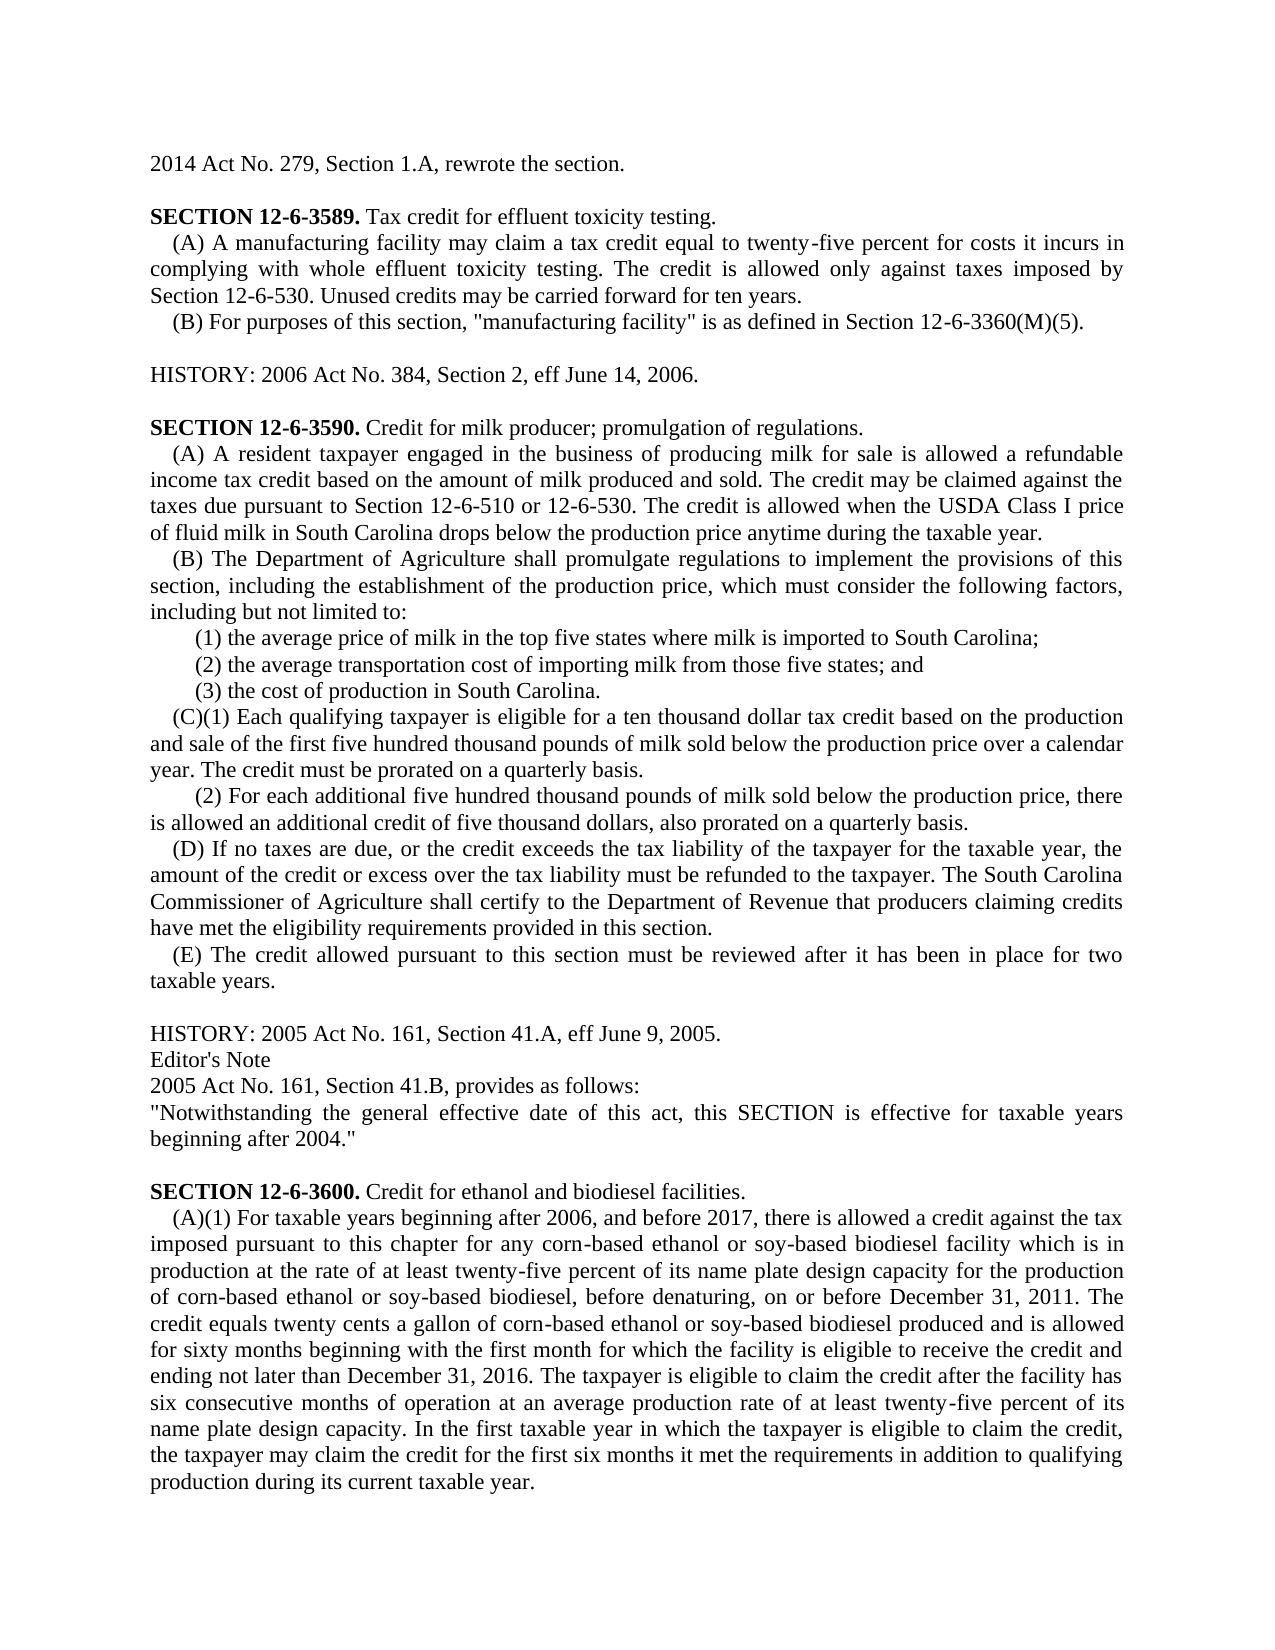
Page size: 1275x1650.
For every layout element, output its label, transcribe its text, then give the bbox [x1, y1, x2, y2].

text (3) the cost of production in South Carolina. [150, 677, 1125, 703]
text (D) If no taxes are due, or the credit exceeds the tax liability of the taxpayer for the taxable year, the amount of the credit or excess over the tax liability must be refunded to the taxpayer. The South Carolina Commissioner of Agriculture shall certify to the Department of Revenue that producers claiming credits have met the eligibility requirements provided in this section. [150, 835, 1125, 941]
text 2014 Act No. 279, Section 1.A, rewrote the section. [150, 150, 1125, 176]
text Editor's Note [150, 1046, 1125, 1072]
text 2005 Act No. 161, Section 41.B, provides as follows: [150, 1072, 1125, 1099]
text SECTION 12-6-3590. Credit for milk producer; promulgation of regulations. [150, 413, 1125, 440]
text (B) The Department of Agriculture shall promulgate regulations to implement the provisions of this section, including the establishment of the production price, which must consider the following factors, including but not limited to: [150, 545, 1125, 624]
text (B) For purposes of this section, "manufacturing facility" is as defined in Section 12-6-3360(M)(5). [150, 308, 1125, 334]
text (E) The credit allowed pursuant to this section must be reviewed after it has been in place for two taxable years. [150, 941, 1125, 993]
text (A) A manufacturing facility may claim a tax credit equal to twenty-five percent for costs it incurs in complying with whole effluent toxicity testing. The credit is allowed only against taxes imposed by Section 12-6-530. Unused credits may be carried forward for ten years. [150, 229, 1125, 308]
text SECTION 12-6-3600. Credit for ethanol and biodiesel facilities. [150, 1178, 1125, 1204]
text "Notwithstanding the general effective date of this act, this SECTION is effective for taxable years beginning after 2004." [150, 1099, 1125, 1151]
text (2) For each additional five hundred thousand pounds of milk sold below the production price, there is allowed an additional credit of five thousand dollars, also prorated on a quarterly basis. [150, 782, 1125, 835]
text SECTION 12-6-3589. Tax credit for effluent toxicity testing. [150, 203, 1125, 229]
text (2) the average transportation cost of importing milk from those five states; and [150, 651, 1125, 677]
text (A)(1) For taxable years beginning after 2006, and before 2017, there is allowed a credit against the tax imposed pursuant to this chapter for any corn-based ethanol or soy-based biodiesel facility which is in production at the rate of at least twenty-five percent of its name plate design capacity for the production of corn-based ethanol or soy-based biodiesel, before denaturing, on or before December 31, 2011. The credit equals twenty cents a gallon of corn-based ethanol or soy-based biodiesel produced and is allowed for sixty months beginning with the first month for which the facility is eligible to receive the credit and ending not later than December 31, 2016. The taxpayer is eligible to claim the credit after the facility has six consecutive months of operation at an average production rate of at least twenty-five percent of its name plate design capacity. In the first taxable year in which the taxpayer is eligible to claim the credit, the taxpayer may claim the credit for the first six months it met the requirements in addition to qualifying production during its current taxable year. [150, 1204, 1125, 1494]
text (C)(1) Each qualifying taxpayer is eligible for a ten thousand dollar tax credit based on the production and sale of the first five hundred thousand pounds of milk sold below the production price over a calendar year. The credit must be prorated on a quarterly basis. [150, 703, 1125, 782]
text HISTORY: 2006 Act No. 384, Section 2, eff June 14, 2006. [150, 361, 1125, 387]
text (1) the average price of milk in the top five states where milk is imported to South Carolina; [150, 624, 1125, 651]
text (A) A resident taxpayer engaged in the business of producing milk for sale is allowed a refundable income tax credit based on the amount of milk produced and sold. The credit may be claimed against the taxes due pursuant to Section 12-6-510 or 12-6-530. The credit is allowed when the USDA Class I price of fluid milk in South Carolina drops below the production price anytime during the taxable year. [150, 440, 1125, 545]
text HISTORY: 2005 Act No. 161, Section 41.A, eff June 9, 2005. [150, 1020, 1125, 1046]
